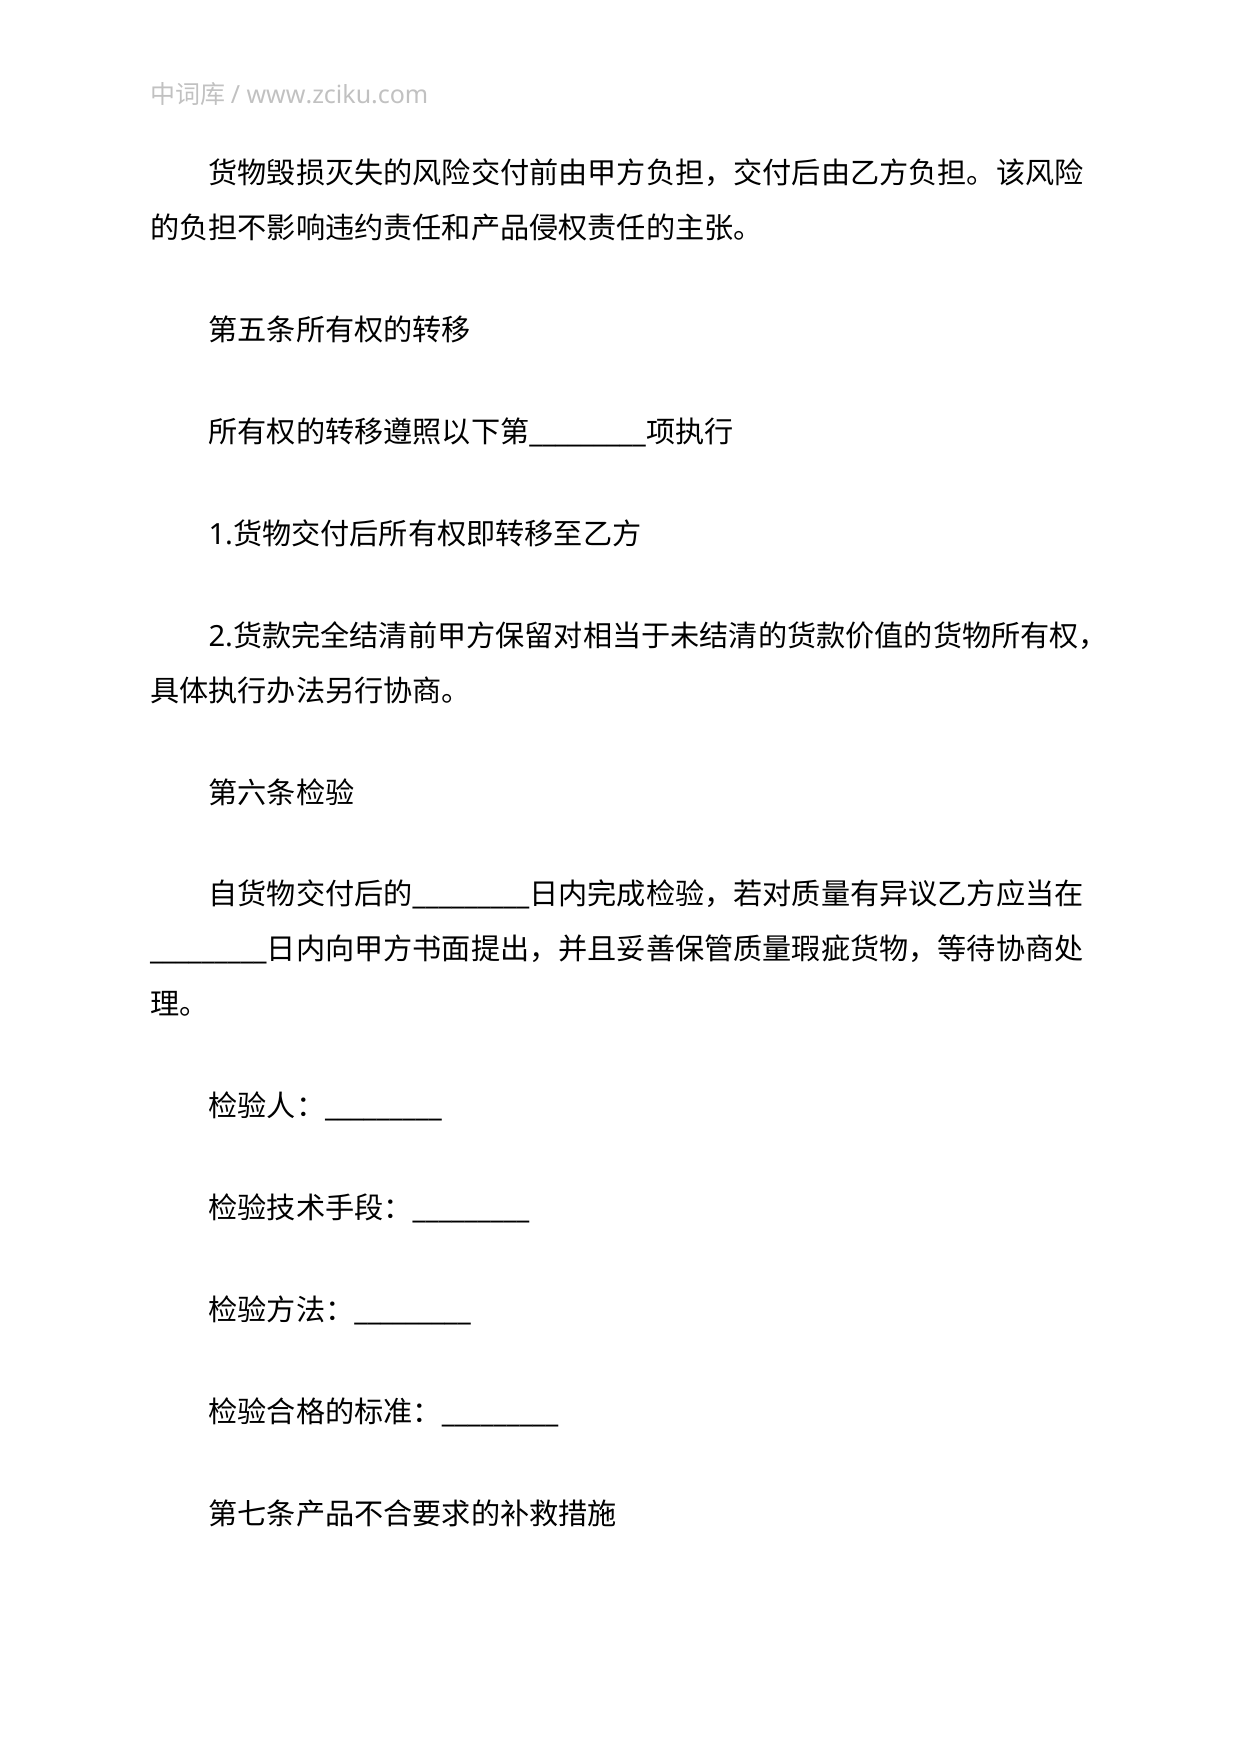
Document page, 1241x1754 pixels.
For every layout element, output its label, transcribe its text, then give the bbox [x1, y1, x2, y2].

text 检验人：_________ [150, 1083, 1090, 1125]
text 2.货款完全结清前甲方保留对相当于未结清的货款价值的货物所有权，具体执行办法另行协商。 [150, 612, 1090, 710]
text 检验方法：_________ [150, 1287, 1090, 1329]
text 第七条产品不合要求的补救措施 [150, 1491, 1090, 1533]
text 所有权的转移遵照以下第_________项执行 [150, 408, 1090, 451]
text 货物毁损灭失的风险交付前由甲方负担，交付后由乙方负担。该风险的负担不影响违约责任和产品侵权责任的主张。 [150, 150, 1090, 247]
text 1.货物交付后所有权即转移至乙方 [150, 510, 1090, 553]
text 检验技术手段：_________ [150, 1185, 1090, 1227]
text 自货物交付后的_________日内完成检验，若对质量有异议乙方应当在_________日内向甲方书面提出，并且妥善保管质量瑕疵货物，等待协商处理。 [150, 871, 1090, 1023]
text 第六条检验 [150, 769, 1090, 811]
text 第五条所有权的转移 [150, 307, 1090, 349]
text 检验合格的标准：_________ [150, 1389, 1090, 1431]
